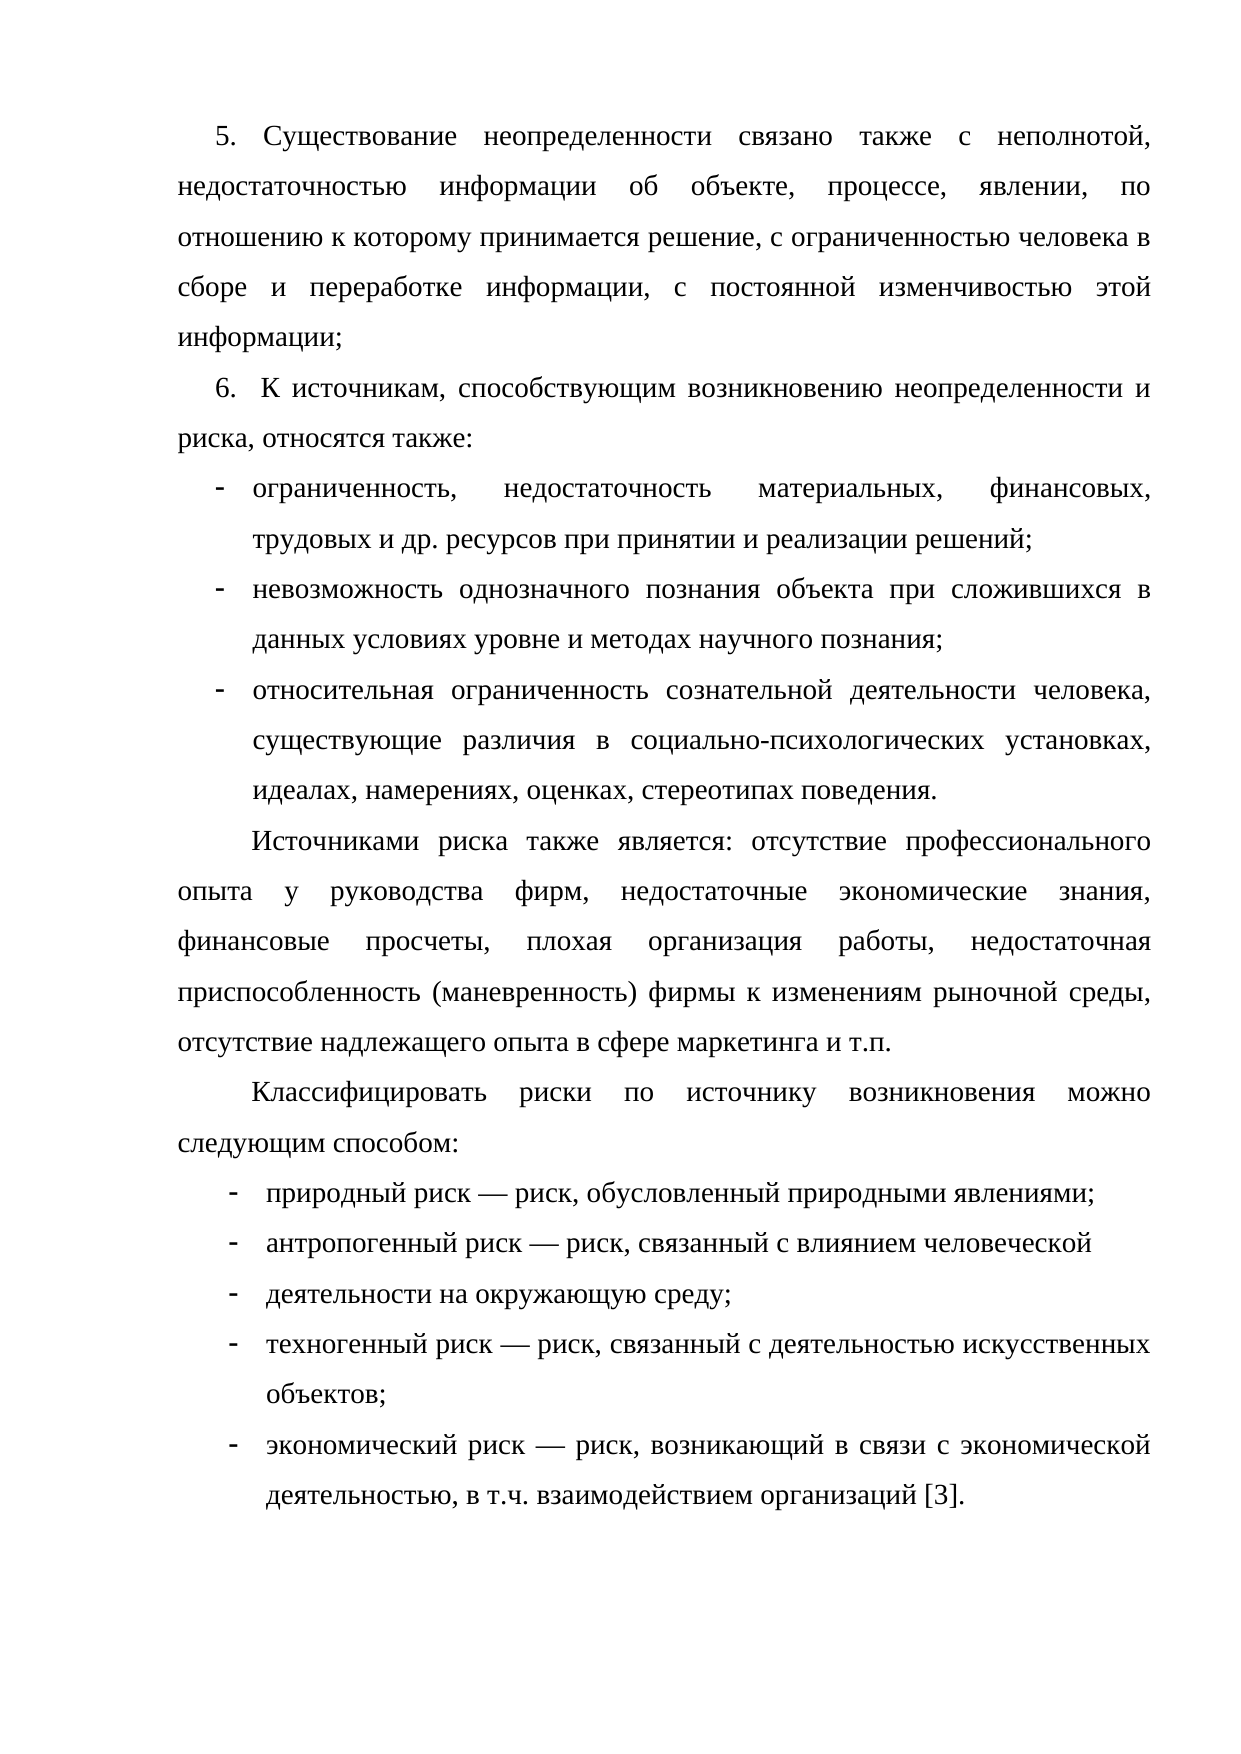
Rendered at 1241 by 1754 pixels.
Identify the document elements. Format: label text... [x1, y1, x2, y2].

text Классифицировать риски по источнику возникновения можно следующим способом: [177, 1074, 1152, 1158]
text Источниками риска также является: отсутствие профессионального опыта у руководства фирм, недостаточные экономические знания, финансовые просчеты, плохая организация работы, недостаточная приспособленность (маневренность) фирмы к изменениям рыночной среды, отсутствие надлежащего опыта в сфере маркетинга и т.п. [177, 823, 1152, 1058]
text 5. Существование неопределенности связано также с неполнотой, недостаточностью информации об объекте, процессе, явлении, по отношению к которому принимается решение, с ограниченностью человека в сборе и переработке информации, с постоянной изменчивостью этой информации; [177, 118, 1152, 353]
list относительная ограниченность сознательной деятельности человека, существующие различия в социально-психологических установках, идеалах, намерениях, оценках, стереотипах поведения. [215, 672, 1152, 806]
list деятельности на окружающую среду; [228, 1276, 1152, 1309]
list ограниченность, недостаточность материальных, финансовых, трудовых и др. ресурсов при принятии и реализации решений; [215, 470, 1152, 554]
list природный риск — риск, обусловленный природными явлениями; [228, 1175, 1152, 1209]
list антропогенный риск — риск, связанный с влиянием человеческой [228, 1225, 1152, 1259]
list невозможность однозначного познания объекта при сложившихся в данных условиях уровне и методах научного познания; [215, 571, 1152, 655]
text 6. К источникам, способствующим возникновению неопределенности и риска, относятся также: [177, 370, 1152, 453]
list экономический риск — риск, возникающий в связи с экономической деятельностью, в т.ч. взаимодействием организаций [3]. [228, 1427, 1152, 1511]
list техногенный риск — риск, связанный с деятельностью искусственных объектов; [228, 1326, 1152, 1410]
